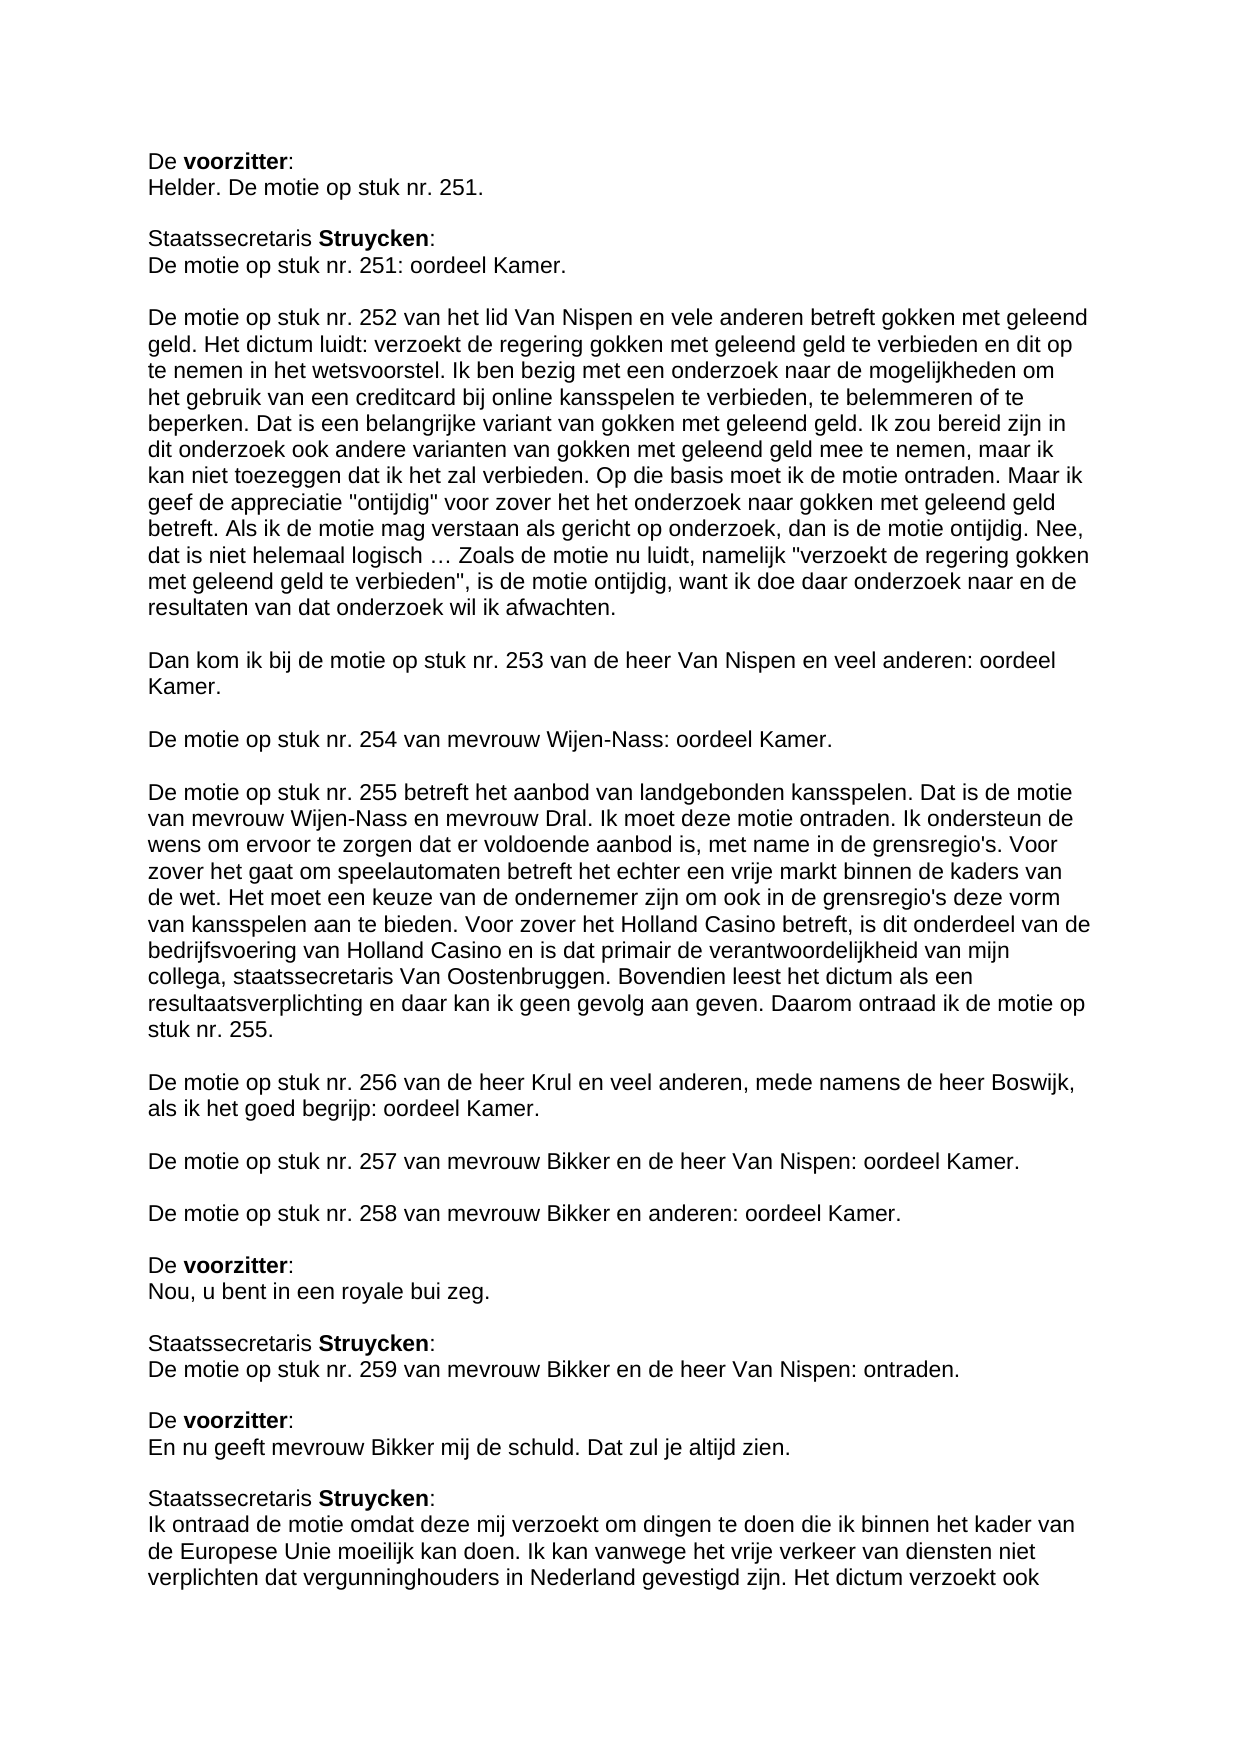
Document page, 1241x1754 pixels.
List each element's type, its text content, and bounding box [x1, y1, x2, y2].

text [148, 1485, 1093, 1590]
text De voorzitter: Helder. De motie op stuk nr. 251. [148, 148, 1093, 200]
text De voorzitter: Nou, u bent in een royale bui zeg. [148, 1252, 1093, 1304]
text Staatssecretaris Struycken: De motie op stuk nr. 259 van mevrouw Bikker en de heer Van Nispen: ontraden. [148, 1329, 1093, 1382]
text De voorzitter: En nu geeft mevrouw Bikker mij de schuld. Dat zul je altijd zien. [148, 1407, 1093, 1460]
text Staatssecretaris Struycken: De motie op stuk nr. 251: oordeel Kamer. De motie op stuk nr. 252 van het lid Van Nispen en vele anderen betreft gokken met geleend geld. Het dictum luidt: verzoekt de regering gokken met geleend geld te verbieden en dit op te nemen in het wetsvoorstel. Ik ben bezig met een onderzoek naar de mogelijkheden om het gebruik van een creditcard bij online kansspelen te verbieden, te belemmeren of te beperken. Dat is een belangrijke variant van gokken met geleend geld. Ik zou bereid zijn in dit onderzoek ook andere varianten van gokken met geleend geld mee te nemen, maar ik kan niet toezeggen dat ik het zal verbieden. Op die basis moet ik de motie ontraden. Maar ik geef de appreciatie "ontijdig" voor zover het het onderzoek naar gokken met geleend geld betreft. Als ik de motie mag verstaan als gericht op onderzoek, dan is de motie ontijdig. Nee, dat is niet helemaal logisch … Zoals de motie nu luidt, namelijk "verzoekt de regering gokken met geleend geld te verbieden", is de motie ontijdig, want ik doe daar onderzoek naar en de resultaten van dat onderzoek wil ik afwachten. Dan kom ik bij de motie op stuk nr. 253 van de heer Van Nispen en veel anderen: oordeel Kamer. De motie op stuk nr. 254 van mevrouw Wijen-Nass: oordeel Kamer. De motie op stuk nr. 255 betreft het aanbod van landgebonden kansspelen. Dat is de motie van mevrouw Wijen-Nass en mevrouw Dral. Ik moet deze motie ontraden. Ik ondersteun de wens om ervoor te zorgen dat er voldoende aanbod is, met name in de grensregio's. Voor zover het gaat om speelautomaten betreft het echter een vrije markt binnen de kaders van de wet. Het moet een keuze van de ondernemer zijn om ook in de grensregio's deze vorm van kansspelen aan te bieden. Voor zover het Holland Casino betreft, is dit onderdeel van de bedrijfsvoering van Holland Casino en is dat primair de verantwoordelijkheid van mijn collega, staatssecretaris Van Oostenbruggen. Bovendien leest het dictum als een resultaatsverplichting en daar kan ik geen gevolg aan geven. Daarom ontraad ik de motie op stuk nr. 255. De motie op stuk nr. 256 van de heer Krul en veel anderen, mede namens de heer Boswijk, als ik het goed begrijp: oordeel Kamer. De motie op stuk nr. 257 van mevrouw Bikker en de heer Van Nispen: oordeel Kamer. De motie op stuk nr. 258 van mevrouw Bikker en anderen: oordeel Kamer. [148, 225, 1093, 1227]
